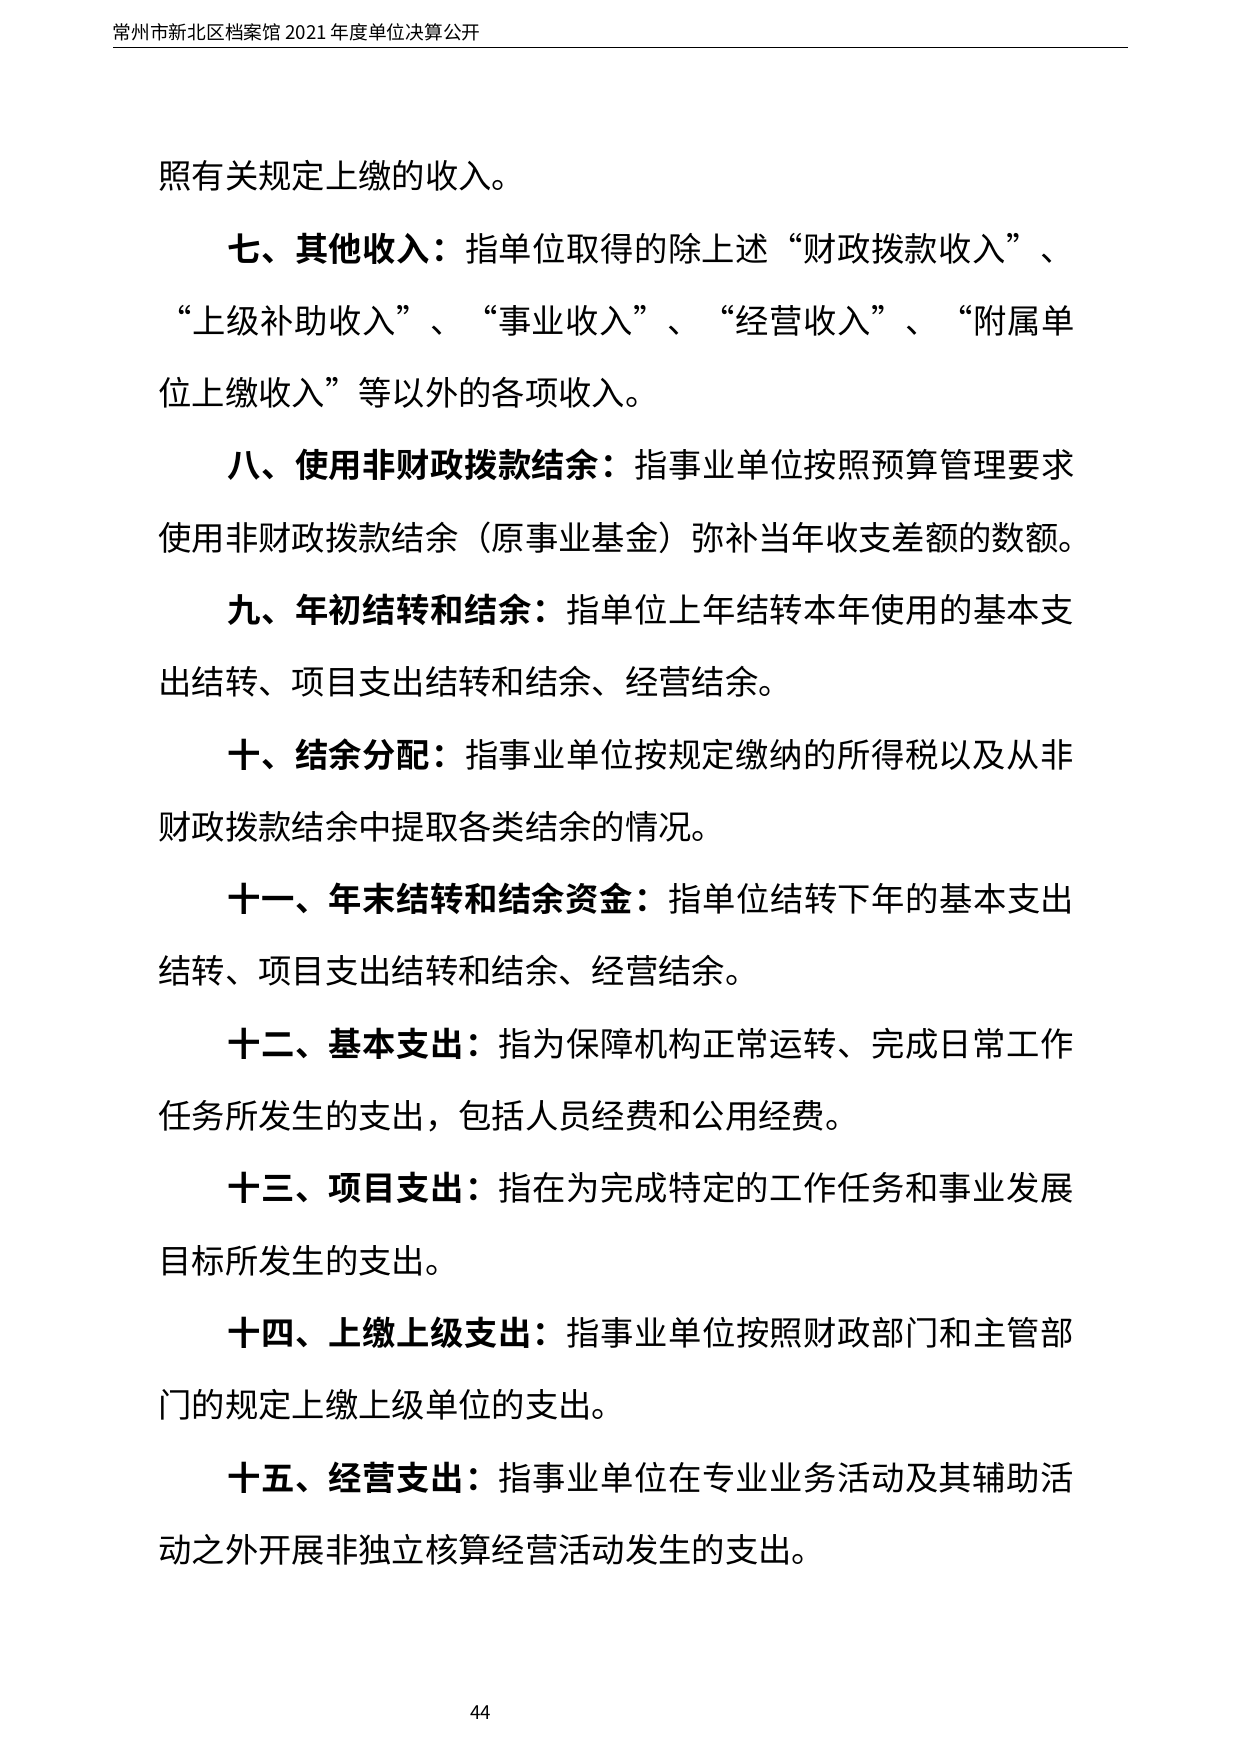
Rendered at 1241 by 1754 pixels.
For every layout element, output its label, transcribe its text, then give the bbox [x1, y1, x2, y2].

text 九、年初结转和结余：指单位上年结转本年使用的基本支出结转、项目支出结转和结余、经营结余。 [158, 584, 1075, 704]
text 十四、上缴上级支出：指事业单位按照财政部门和主管部门的规定上缴上级单位的支出。 [158, 1307, 1075, 1427]
text 七、其他收入：指单位取得的除上述“财政拨款收入”、 “上级补助收入”、“事业收入”、“经营收入”、“附属单位上缴收入”等以外的各项收入。 [158, 222, 1075, 415]
text 十一、年末结转和结余资金：指单位结转下年的基本支出结转、项目支出结转和结余、经营结余。 [158, 873, 1075, 993]
text 十、结余分配：指事业单位按规定缴纳的所得税以及从非财政拨款结余中提取各类结余的情况。 [158, 728, 1075, 849]
text 八、使用非财政拨款结余：指事业单位按照预算管理要求使用非财政拨款结余（原事业基金）弥补当年收支差额的数额。 [158, 439, 1075, 560]
text 十二、基本支出：指为保障机构正常运转、完成日常工作任务所发生的支出，包括人员经费和公用经费。 [158, 1017, 1075, 1138]
text 十五、经营支出：指事业单位在专业业务活动及其辅助活动之外开展非独立核算经营活动发生的支出。 [158, 1451, 1075, 1572]
text 十三、项目支出：指在为完成特定的工作任务和事业发展目标所发生的支出。 [158, 1162, 1075, 1283]
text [158, 150, 1075, 198]
